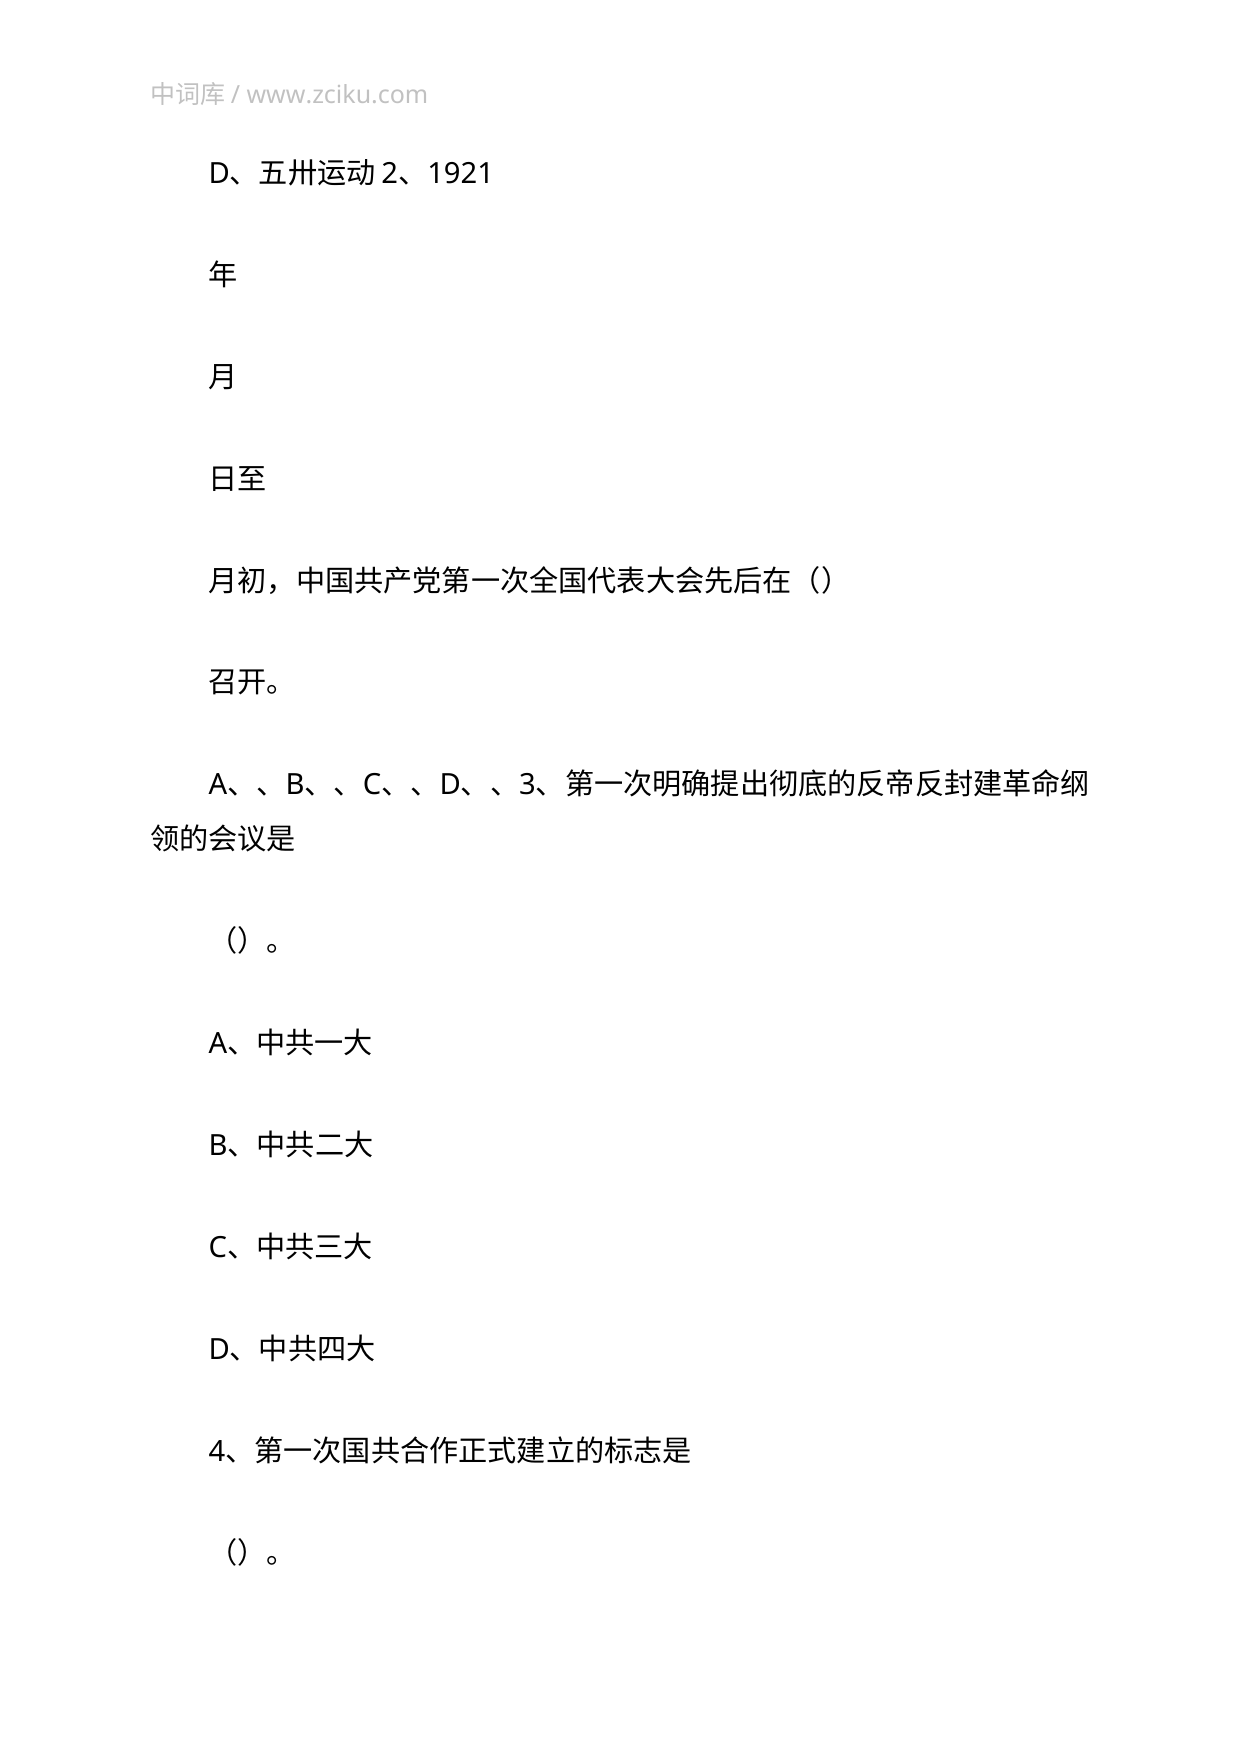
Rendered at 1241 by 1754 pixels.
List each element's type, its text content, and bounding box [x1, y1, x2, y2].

text 月初，中国共产党第一次全国代表大会先后在（） [150, 557, 1090, 599]
text A、、B、、C、、D、、3、第一次明确提出彻底的反帝反封建革命纲领的会议是 [150, 761, 1090, 858]
text A、中共一大 [150, 1019, 1090, 1062]
text 召开。 [150, 659, 1090, 701]
text 月 [150, 354, 1090, 396]
text C、中共三大 [150, 1223, 1090, 1266]
text 年 [150, 252, 1090, 294]
text B、中共二大 [150, 1121, 1090, 1164]
text 日至 [150, 456, 1090, 498]
text D、五卅运动2、1921 [150, 150, 1090, 192]
text 4、第一次国共合作正式建立的标志是 [150, 1427, 1090, 1470]
text D、中共四大 [150, 1325, 1090, 1368]
text （）。 [150, 1529, 1090, 1572]
text （）。 [150, 918, 1090, 960]
